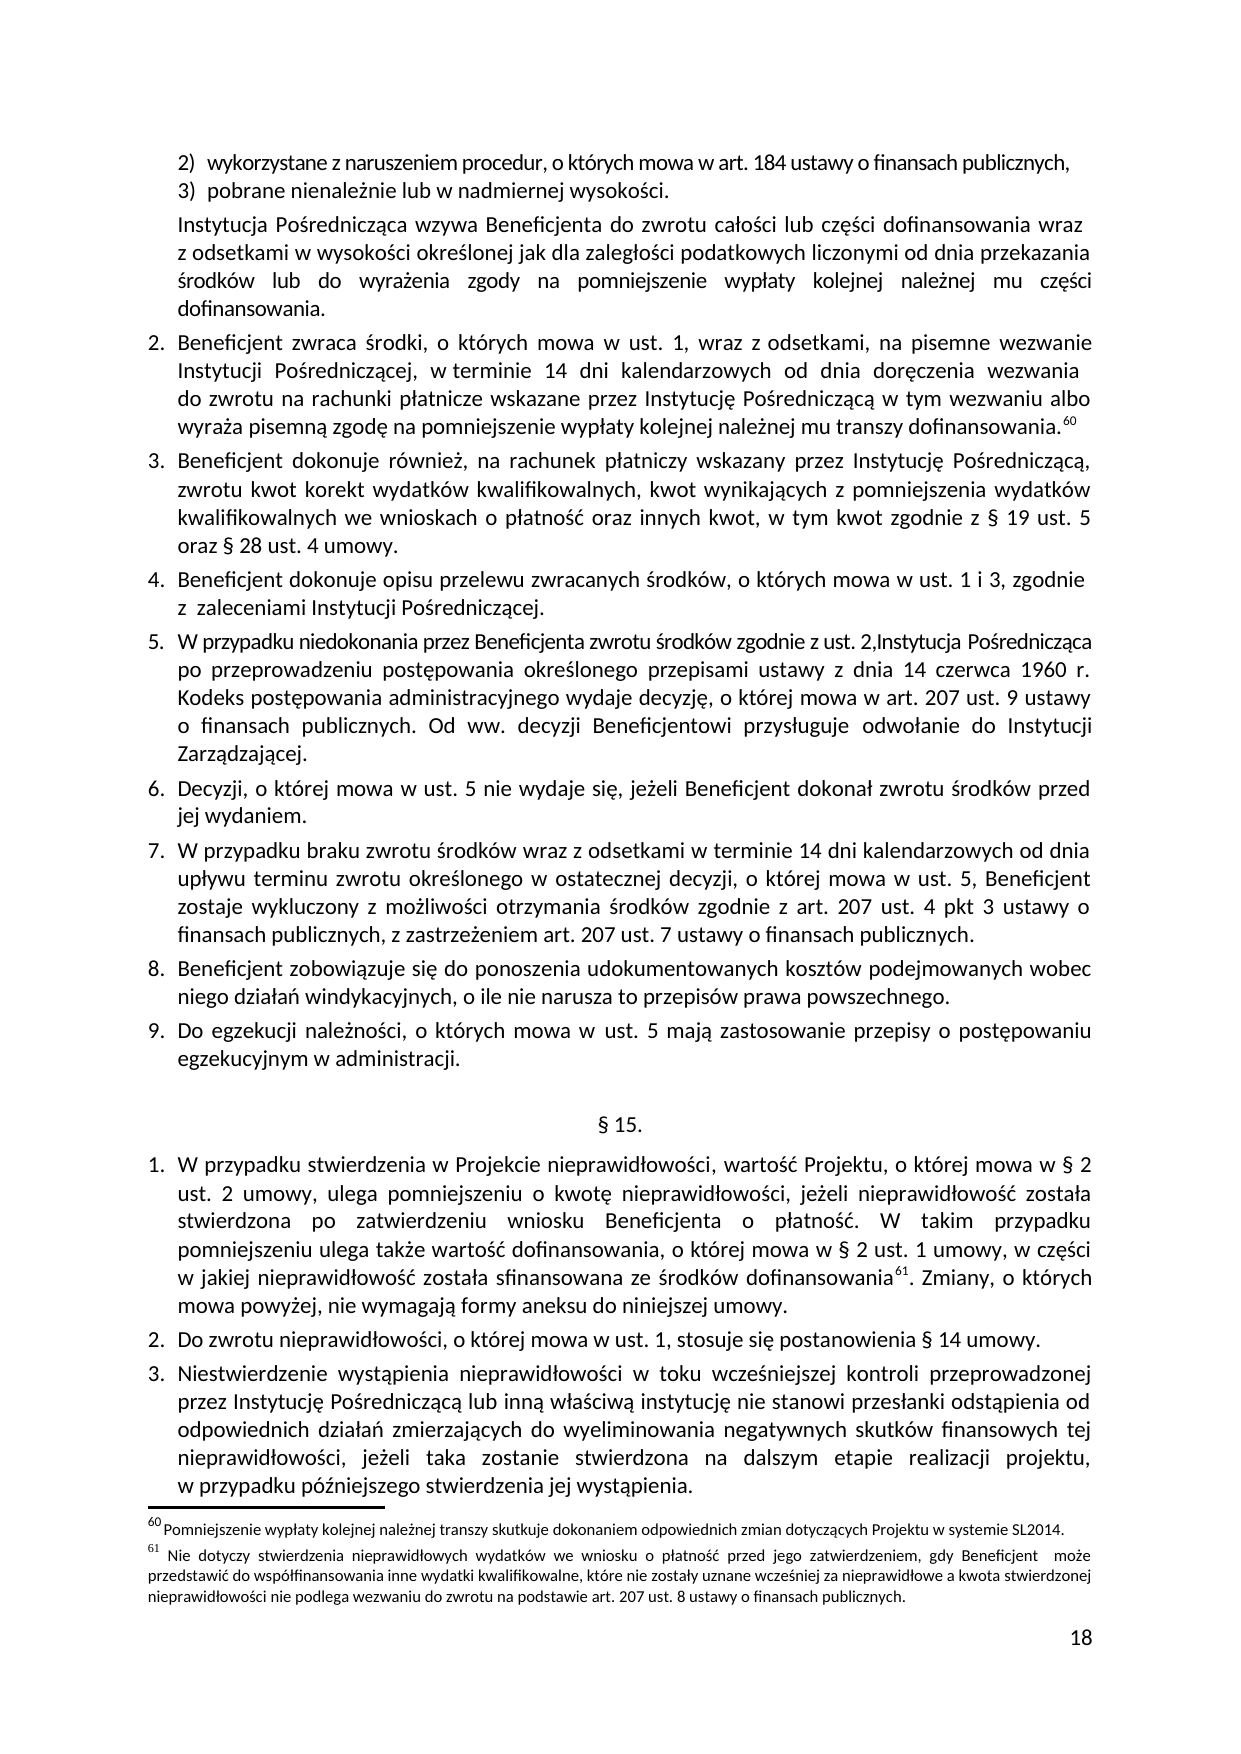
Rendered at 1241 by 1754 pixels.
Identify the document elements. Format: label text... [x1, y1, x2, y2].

list Beneficjent dokonuje opisu przelewu zwracanych środków, o których mowa w ust. 1 i 3, zgodnie z zaleceniami Instytucji Pośredniczącej. [148, 565, 1092, 621]
list Decyzji, o której mowa w ust. 5 nie wydaje się, jeżeli Beneficjent dokonał zwrotu środków przed jej wydaniem. [148, 774, 1092, 830]
text Instytucja Pośrednicząca wzywa Beneficjenta do zwrotu całości lub części dofinansowania wraz z odsetkami w wysokości określonej jak dla zaległości podatkowych liczonymi od dnia przekazania środków lub do wyrażenia zgody na pomniejszenie wypłaty kolejnej należnej mu części dofinansowania. [177, 210, 1092, 322]
text § 15. [148, 1110, 1092, 1138]
list Niestwierdzenie wystąpienia nieprawidłowości w toku wcześniejszej kontroli przeprowadzonej przez Instytucję Pośredniczącą lub inną właściwą instytucję nie stanowi przesłanki odstąpienia od odpowiednich działań zmierzających do wyeliminowania negatywnych skutków finansowych tej nieprawidłowości, jeżeli taka zostanie stwierdzona na dalszym etapie realizacji projektu, w przypadku późniejszego stwierdzenia jej wystąpienia. [148, 1359, 1092, 1499]
list wykorzystane z naruszeniem procedur, o których mowa w art. 184 ustawy o finansach publicznych, [177, 148, 1092, 176]
list W przypadku braku zwrotu środków wraz z odsetkami w terminie 14 dni kalendarzowych od dnia upływu terminu zwrotu określonego w ostatecznej decyzji, o której mowa w ust. 5, Beneficjent zostaje wykluczony z możliwości otrzymania środków zgodnie z art. 207 ust. 4 pkt 3 ustawy o finansach publicznych, z zastrzeżeniem art. 207 ust. 7 ustawy o finansach publicznych. [148, 836, 1092, 948]
list Do egzekucji należności, o których mowa w ust. 5 mają zastosowanie przepisy o postępowaniu egzekucyjnym w administracji. [148, 1017, 1092, 1073]
list W przypadku stwierdzenia w Projekcie nieprawidłowości, wartość Projektu, o której mowa w § 2 ust. 2 umowy, ulega pomniejszeniu o kwotę nieprawidłowości, jeżeli nieprawidłowość została stwierdzona po zatwierdzeniu wniosku Beneficjenta o płatność. W takim przypadku pomniejszeniu ulega także wartość dofinansowania, o której mowa w § 2 ust. 1 umowy, w części w jakiej nieprawidłowość została sfinansowana ze środków dofinansowania. Zmiany, o których mowa powyżej, nie wymagają formy aneksu do niniejszej umowy. [148, 1151, 1092, 1319]
list Beneficjent zobowiązuje się do ponoszenia udokumentowanych kosztów podejmowanych wobec niego działań windykacyjnych, o ile nie narusza to przepisów prawa powszechnego. [148, 954, 1092, 1010]
list Do zwrotu nieprawidłowości, o której mowa w ust. 1, stosuje się postanowienia § 14 umowy. [148, 1325, 1092, 1353]
list Beneficjent dokonuje również, na rachunek płatniczy wskazany przez Instytucję Pośredniczącą, zwrotu kwot korekt wydatków kwalifikowalnych, kwot wynikających z pomniejszenia wydatków kwalifikowalnych we wnioskach o płatność oraz innych kwot, w tym kwot zgodnie z § 19 ust. 5 oraz § 28 ust. 4 umowy. [148, 447, 1092, 559]
list pobrane nienależnie lub w nadmiernej wysokości. [177, 176, 1092, 204]
list Beneficjent zwraca środki, o których mowa w ust. 1, wraz z odsetkami, na pisemne wezwanie Instytucji Pośredniczącej, w terminie 14 dni kalendarzowych od dnia doręczenia wezwania do zwrotu na rachunki płatnicze wskazane przez Instytucję Pośredniczącą w tym wezwaniu albo wyraża pisemną zgodę na pomniejszenie wypłaty kolejnej należnej mu transzy dofinansowania. [148, 328, 1092, 440]
list W przypadku niedokonania przez Beneficjenta zwrotu środków zgodnie z ust. 2,Instytucja Pośrednicząca po przeprowadzeniu postępowania określonego przepisami ustawy z dnia 14 czerwca 1960 r. Kodeks postępowania administracyjnego wydaje decyzję, o której mowa w art. 207 ust. 9 ustawy o finansach publicznych. Od ww. decyzji Beneficjentowi przysługuje odwołanie do Instytucji Zarządzającej. [148, 627, 1092, 767]
